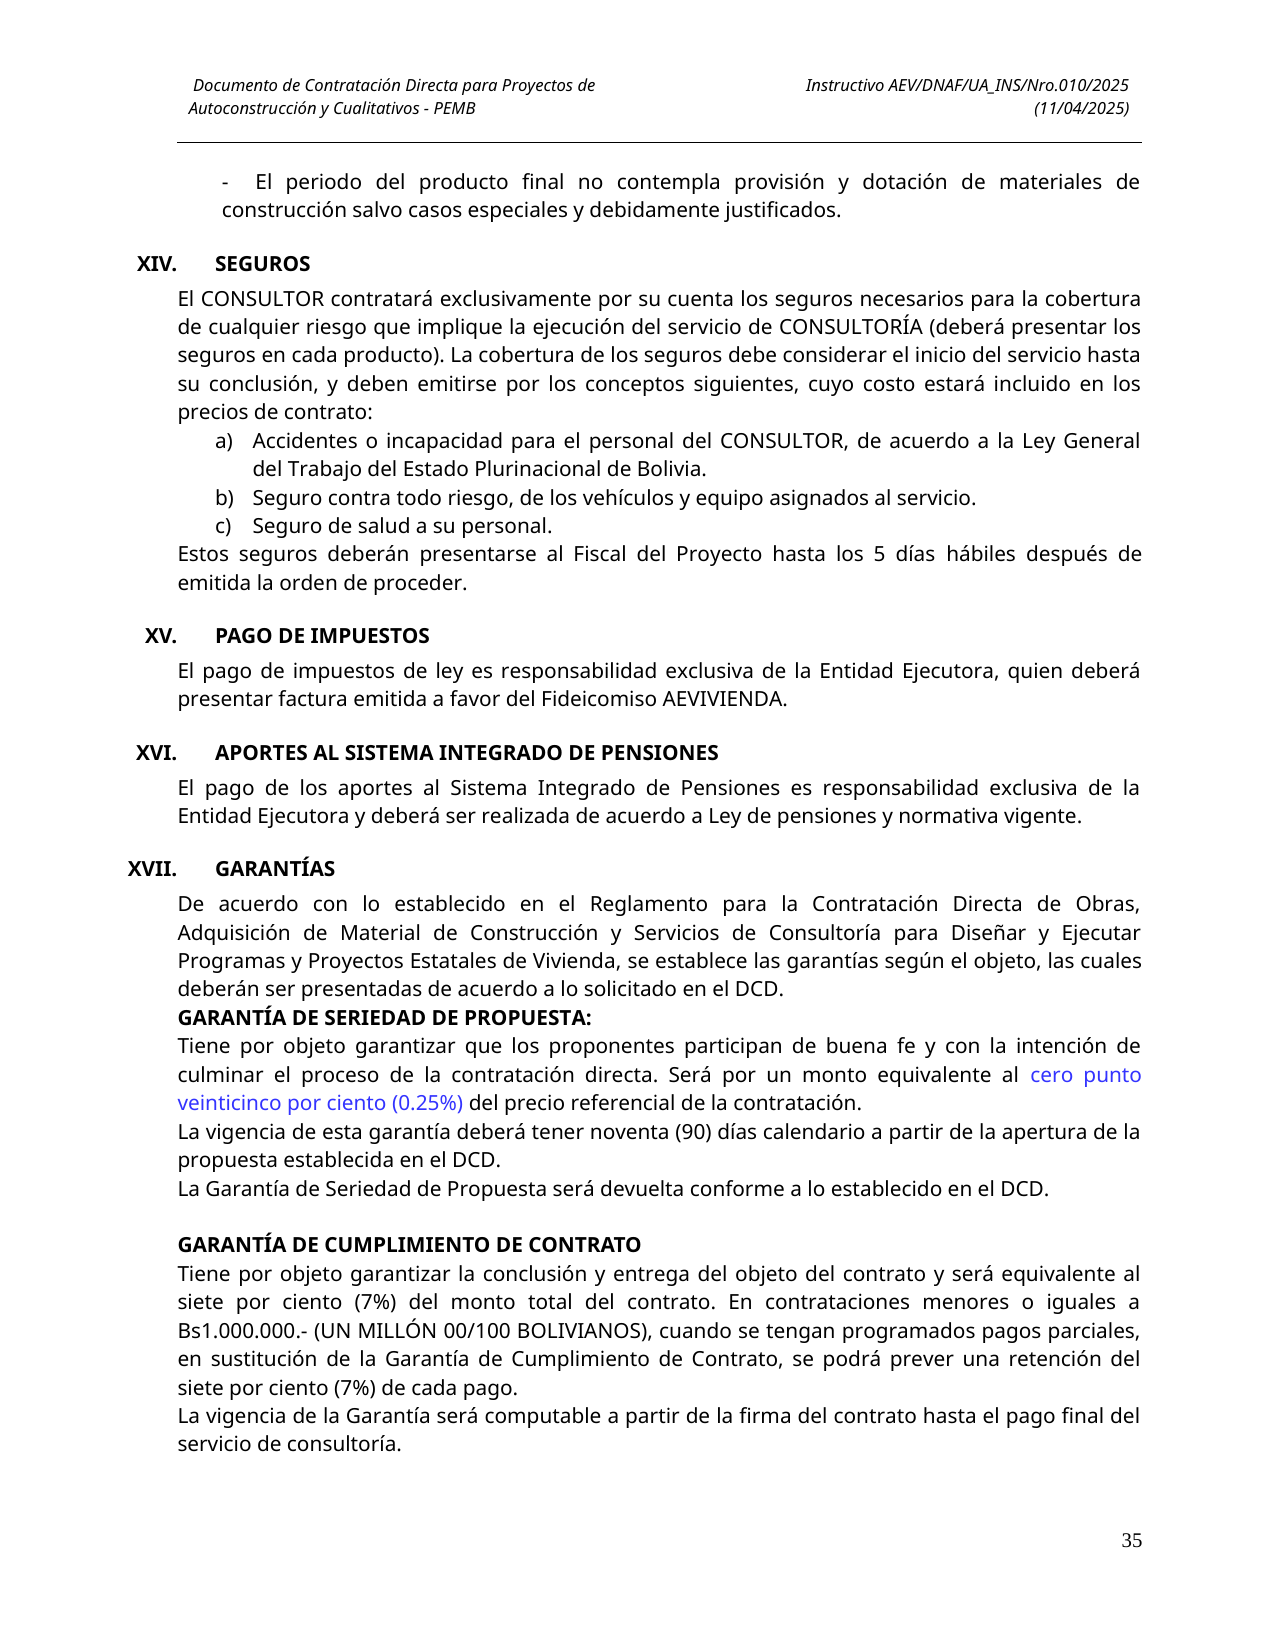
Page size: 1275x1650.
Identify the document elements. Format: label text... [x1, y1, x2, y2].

text GARANTÍA DE SERIEDAD DE PROPUESTA: [177, 1003, 1142, 1031]
text Estos seguros deberán presentarse al Fiscal del Proyecto hasta los 5 días hábiles después de emitida la orden de proceder. [177, 539, 1142, 596]
text - El periodo del producto final no contempla provisión y dotación de materiales de construcción salvo casos especiales y debidamente justificados. [222, 167, 1142, 224]
list Seguro contra todo riesgo, de los vehículos y equipo asignados al servicio. [215, 483, 1142, 511]
text La vigencia de esta garantía deberá tener noventa (90) días calendario a partir de la apertura de la propuesta establecida en el DCD. [177, 1117, 1142, 1174]
text Tiene por objeto garantizar que los proponentes participan de buena fe y con la intención de culminar el proceso de la contratación directa. Será por un monto equivalente al cero punto veinticinco por ciento (0.25%) del precio referencial de la contratación. [177, 1031, 1142, 1117]
text GARANTÍA DE CUMPLIMIENTO DE CONTRATO [177, 1231, 1142, 1259]
text El CONSULTOR contratará exclusivamente por su cuenta los seguros necesarios para la cobertura de cualquier riesgo que implique la ejecución del servicio de CONSULTORÍA (deberá presentar los seguros en cada producto). La cobertura de los seguros debe considerar el inicio del servicio hasta su conclusión, y deben emitirse por los conceptos siguientes, cuyo costo estará incluido en los precios de contrato: [177, 284, 1142, 426]
text De acuerdo con lo establecido en el Reglamento para la Contratación Directa de Obras, Adquisición de Material de Construcción y Servicios de Consultoría para Diseñar y Ejecutar Programas y Proyectos Estatales de Vivienda, se establece las garantías según el objeto, las cuales deberán ser presentadas de acuerdo a lo solicitado en el DCD. [177, 889, 1142, 1003]
list PAGO DE IMPUESTOS [177, 621, 1142, 650]
list Seguro de salud a su personal. [215, 511, 1142, 539]
list APORTES AL SISTEMA INTEGRADO DE PENSIONES [177, 738, 1142, 766]
text El pago de impuestos de ley es responsabilidad exclusiva de la Entidad Ejecutora, quien deberá presentar factura emitida a favor del Fideicomiso AEVIVIENDA. [177, 656, 1142, 713]
list SEGUROS [177, 249, 1142, 277]
text Tiene por objeto garantizar la conclusión y entrega del objeto del contrato y será equivalente al siete por ciento (7%) del monto total del contrato. En contrataciones menores o iguales a Bs1.000.000.- (UN MILLÓN 00/100 BOLIVIANOS), cuando se tengan programados pagos parciales, en sustitución de la Garantía de Cumplimiento de Contrato, se podrá prever una retención del siete por ciento (7%) de cada pago. [177, 1259, 1142, 1401]
list Accidentes o incapacidad para el personal del CONSULTOR, de acuerdo a la Ley General del Trabajo del Estado Plurinacional de Bolivia. [215, 426, 1142, 483]
text La Garantía de Seriedad de Propuesta será devuelta conforme a lo establecido en el DCD. [177, 1174, 1142, 1202]
list GARANTÍAS [177, 854, 1142, 883]
text La vigencia de la Garantía será computable a partir de la firma del contrato hasta el pago final del servicio de consultoría. [177, 1401, 1142, 1458]
text El pago de los aportes al Sistema Integrado de Pensiones es responsabilidad exclusiva de la Entidad Ejecutora y deberá ser realizada de acuerdo a Ley de pensiones y normativa vigente. [177, 773, 1142, 829]
